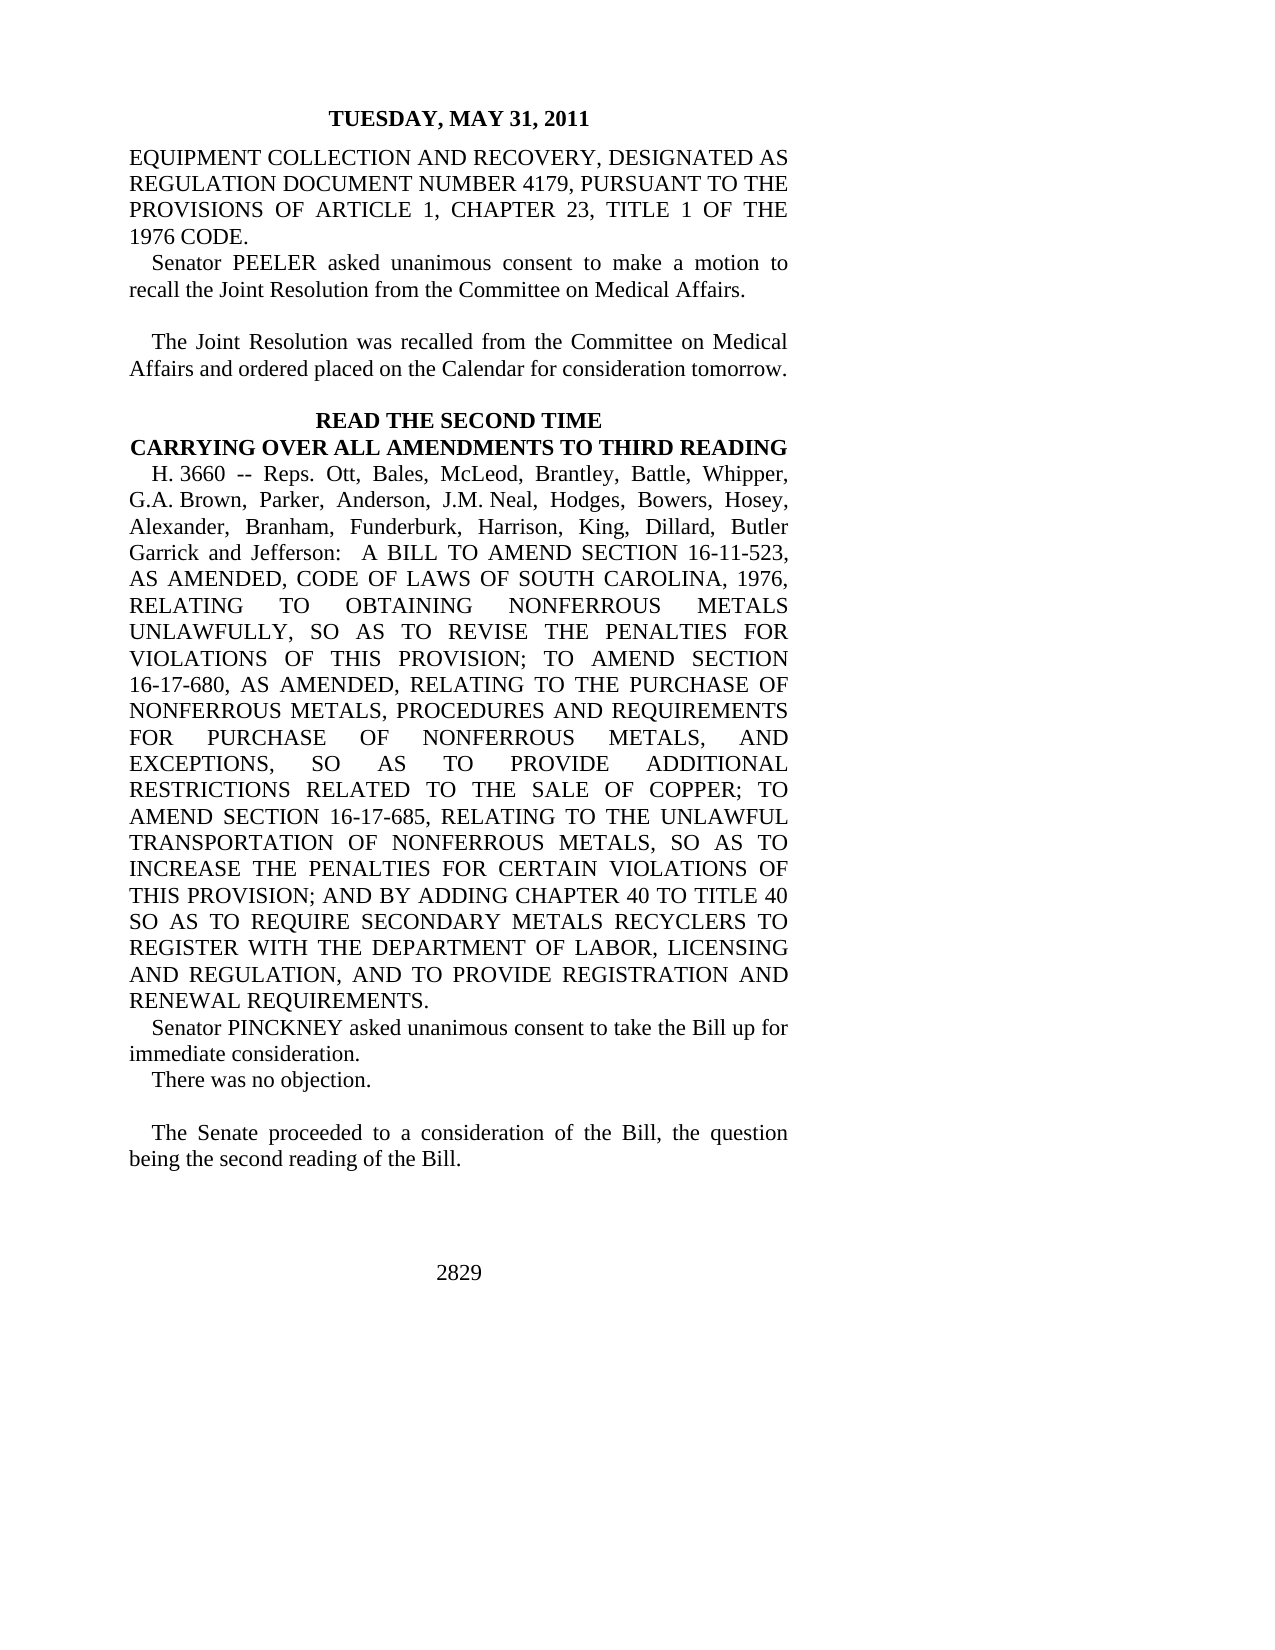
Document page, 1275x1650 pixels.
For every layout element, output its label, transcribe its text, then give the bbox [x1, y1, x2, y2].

text H. 3660 -- Reps. Ott, Bales, McLeod, Brantley, Battle, Whipper, G.A. Brown, Parker, Anderson, J.M. Neal, Hodges, Bowers, Hosey, Alexander, Branham, Funderburk, Harrison, King, Dillard, Butler Garrick and Jefferson: A BILL TO AMEND SECTION 16-11-523, AS AMENDED, CODE OF LAWS OF SOUTH CAROLINA, 1976, RELATING TO OBTAINING NONFERROUS METALS UNLAWFULLY, SO AS TO REVISE THE PENALTIES FOR VIOLATIONS OF THIS PROVISION; TO AMEND SECTION 16-17-680, AS AMENDED, RELATING TO THE PURCHASE OF NONFERROUS METALS, PROCEDURES AND REQUIREMENTS FOR PURCHASE OF NONFERROUS METALS, AND EXCEPTIONS, SO AS TO PROVIDE ADDITIONAL RESTRICTIONS RELATED TO THE SALE OF COPPER; TO AMEND SECTION 16-17-685, RELATING TO THE UNLAWFUL TRANSPORTATION OF NONFERROUS METALS, SO AS TO INCREASE THE PENALTIES FOR CERTAIN VIOLATIONS OF THIS PROVISION; AND BY ADDING CHAPTER 40 TO TITLE 40 SO AS TO REQUIRE SECONDARY METALS RECYCLERS TO REGISTER WITH THE DEPARTMENT OF LABOR, LICENSING AND REGULATION, AND TO PROVIDE REGISTRATION AND RENEWAL REQUIREMENTS. [129, 460, 789, 1013]
text The Joint Resolution was recalled from the Committee on Medical Affairs and ordered placed on the Calendar for consideration tomorrow. [129, 328, 789, 381]
text The Senate proceeded to a consideration of the Bill, the question being the second reading of the Bill. [129, 1119, 789, 1172]
text READ THE SECOND TIME [129, 407, 789, 434]
text Senator PEELER asked unanimous consent to make a motion to recall the Joint Resolution from the Committee on Medical Affairs. [129, 249, 789, 302]
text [129, 144, 789, 249]
text Senator PINCKNEY asked unanimous consent to take the Bill up for immediate consideration. [129, 1013, 789, 1066]
text There was no objection. [129, 1066, 789, 1093]
text CARRYING OVER ALL AMENDMENTS TO THIRD READING [129, 434, 789, 460]
